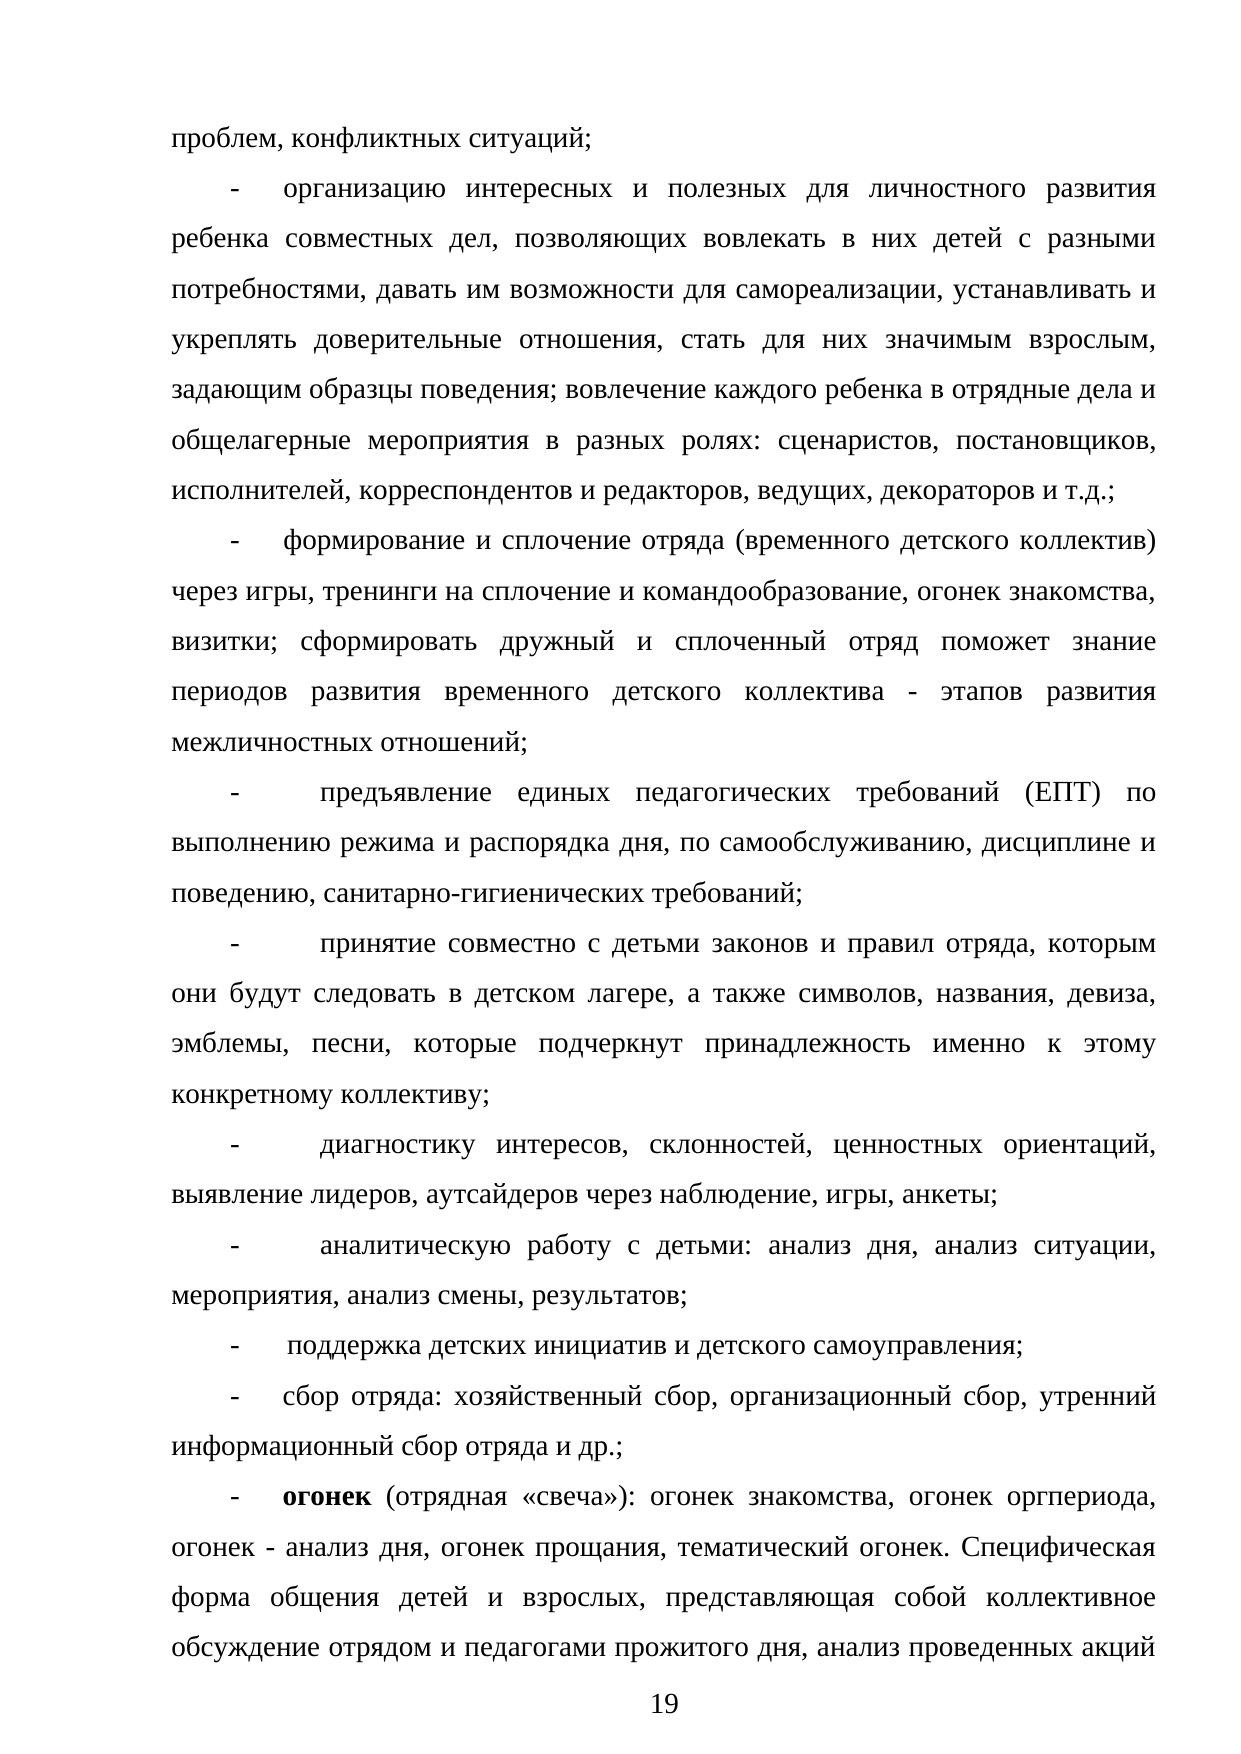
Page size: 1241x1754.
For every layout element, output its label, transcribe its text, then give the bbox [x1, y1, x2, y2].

list диагностику интересов, склонностей, ценностных ориентаций, выявление лидеров, аутсайдеров через наблюдение, игры, анкеты; [171, 1126, 1157, 1210]
list принятие совместно с детьми законов и правил отряда, которым они будут следовать в детском лагере, а также символов, названия, девиза, эмблемы, песни, которые подчеркнут принадлежность именно к этому конкретному коллективу; [171, 925, 1157, 1109]
list предъявление единых педагогических требований (ЕПТ) по выполнению режима и распорядка дня, по самообслуживанию, дисциплине и поведению, санитарно-гигиенических требований; [171, 774, 1157, 908]
list формирование и сплочение отряда (временного детского коллектив) через игры, тренинги на сплочение и командообразование, огонек знакомства, визитки; сформировать дружный и сплоченный отряд поможет знание периодов развития временного детского коллектива - этапов развития межличностных отношений; [171, 522, 1157, 757]
list аналитическую работу с детьми: анализ дня, анализ ситуации, мероприятия, анализ смены, результатов; [171, 1227, 1157, 1311]
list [171, 1478, 1157, 1663]
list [171, 120, 1157, 153]
list организацию интересных и полезных для личностного развития ребенка совместных дел, позволяющих вовлекать в них детей с разными потребностями, давать им возможности для самореализации, устанавливать и укреплять доверительные отношения, стать для них значимым взрослым, задающим образцы поведения; вовлечение каждого ребенка в отрядные дела и общелагерные мероприятия в разных ролях: сценаристов, постановщиков, исполнителей, корреспондентов и редакторов, ведущих, декораторов и т.д.; [171, 170, 1157, 506]
list поддержка детских инициатив и детского самоуправления; [171, 1327, 1157, 1361]
list сбор отряда: хозяйственный сбор, организационный сбор, утренний информационный сбор отряда и др.; [171, 1378, 1157, 1462]
